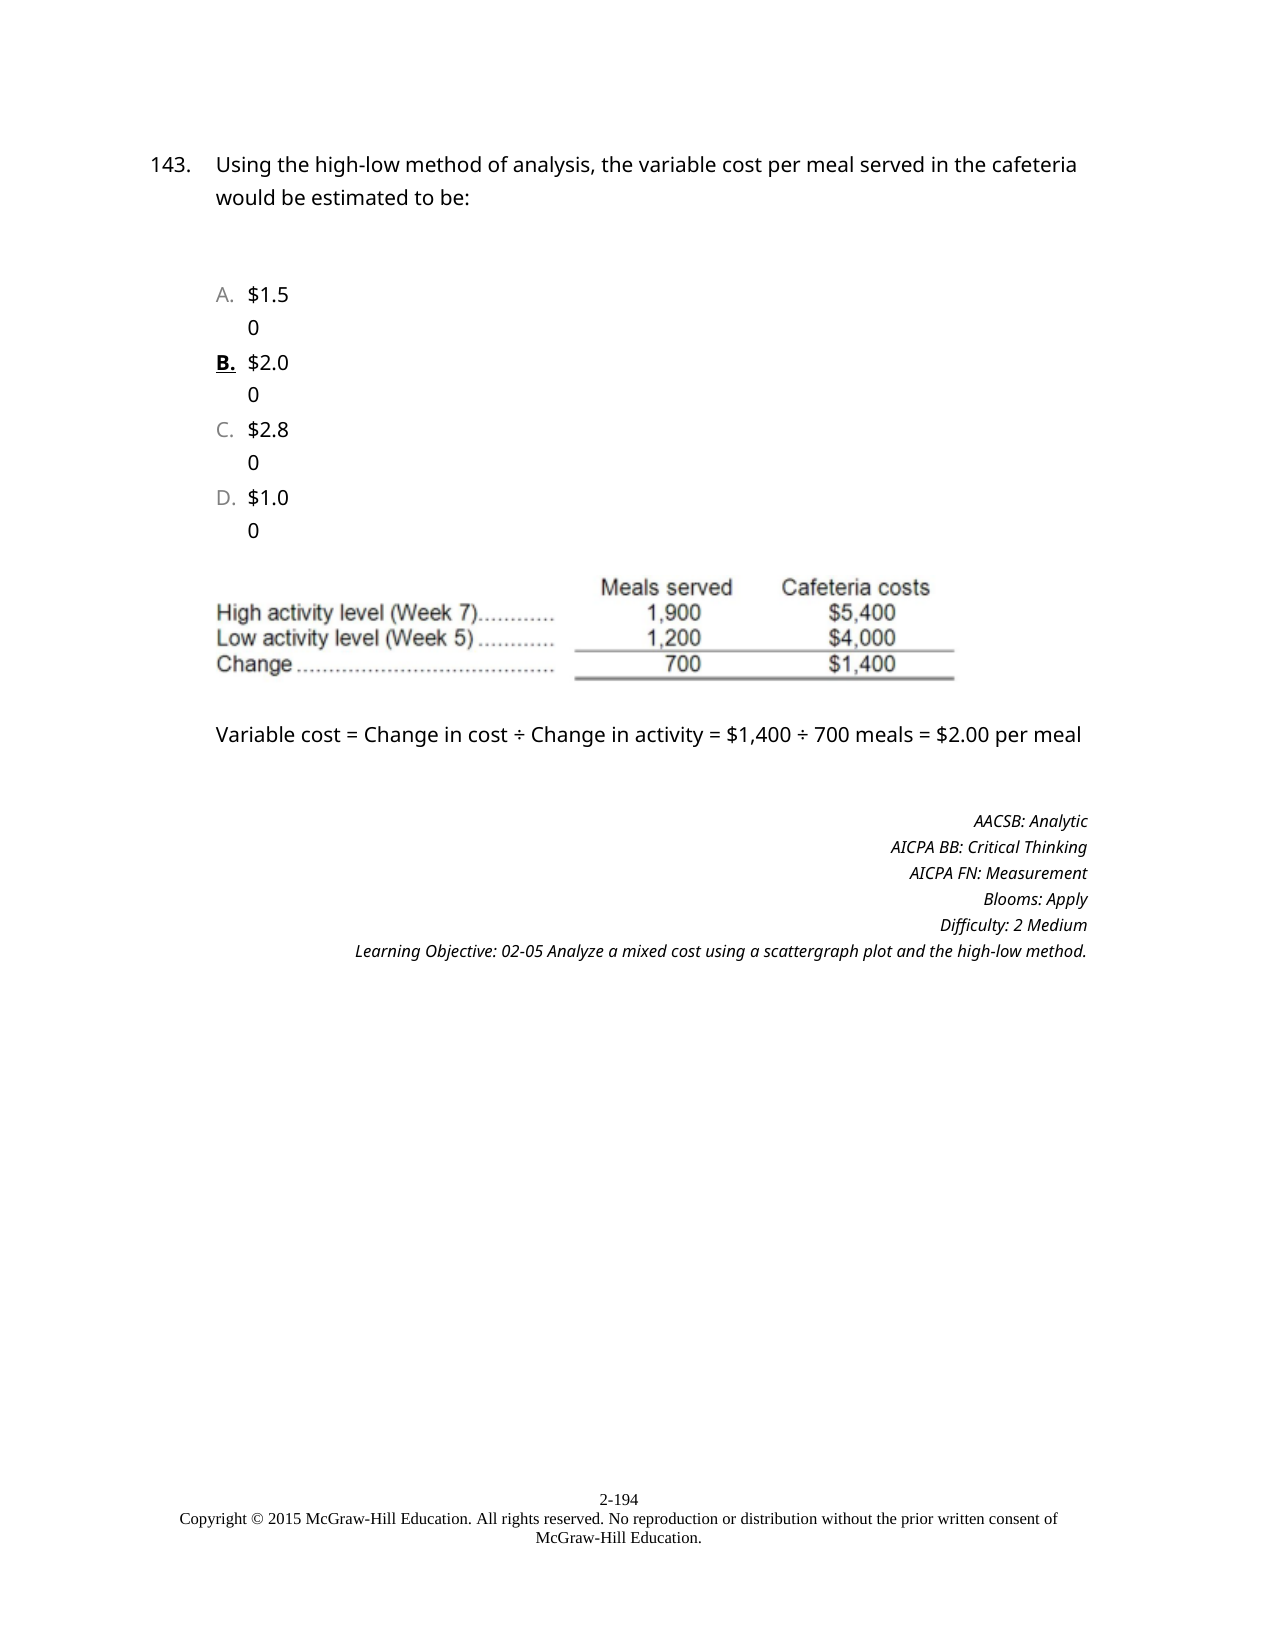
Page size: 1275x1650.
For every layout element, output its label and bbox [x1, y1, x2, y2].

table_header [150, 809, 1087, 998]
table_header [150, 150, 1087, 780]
picture [215, 575, 961, 689]
